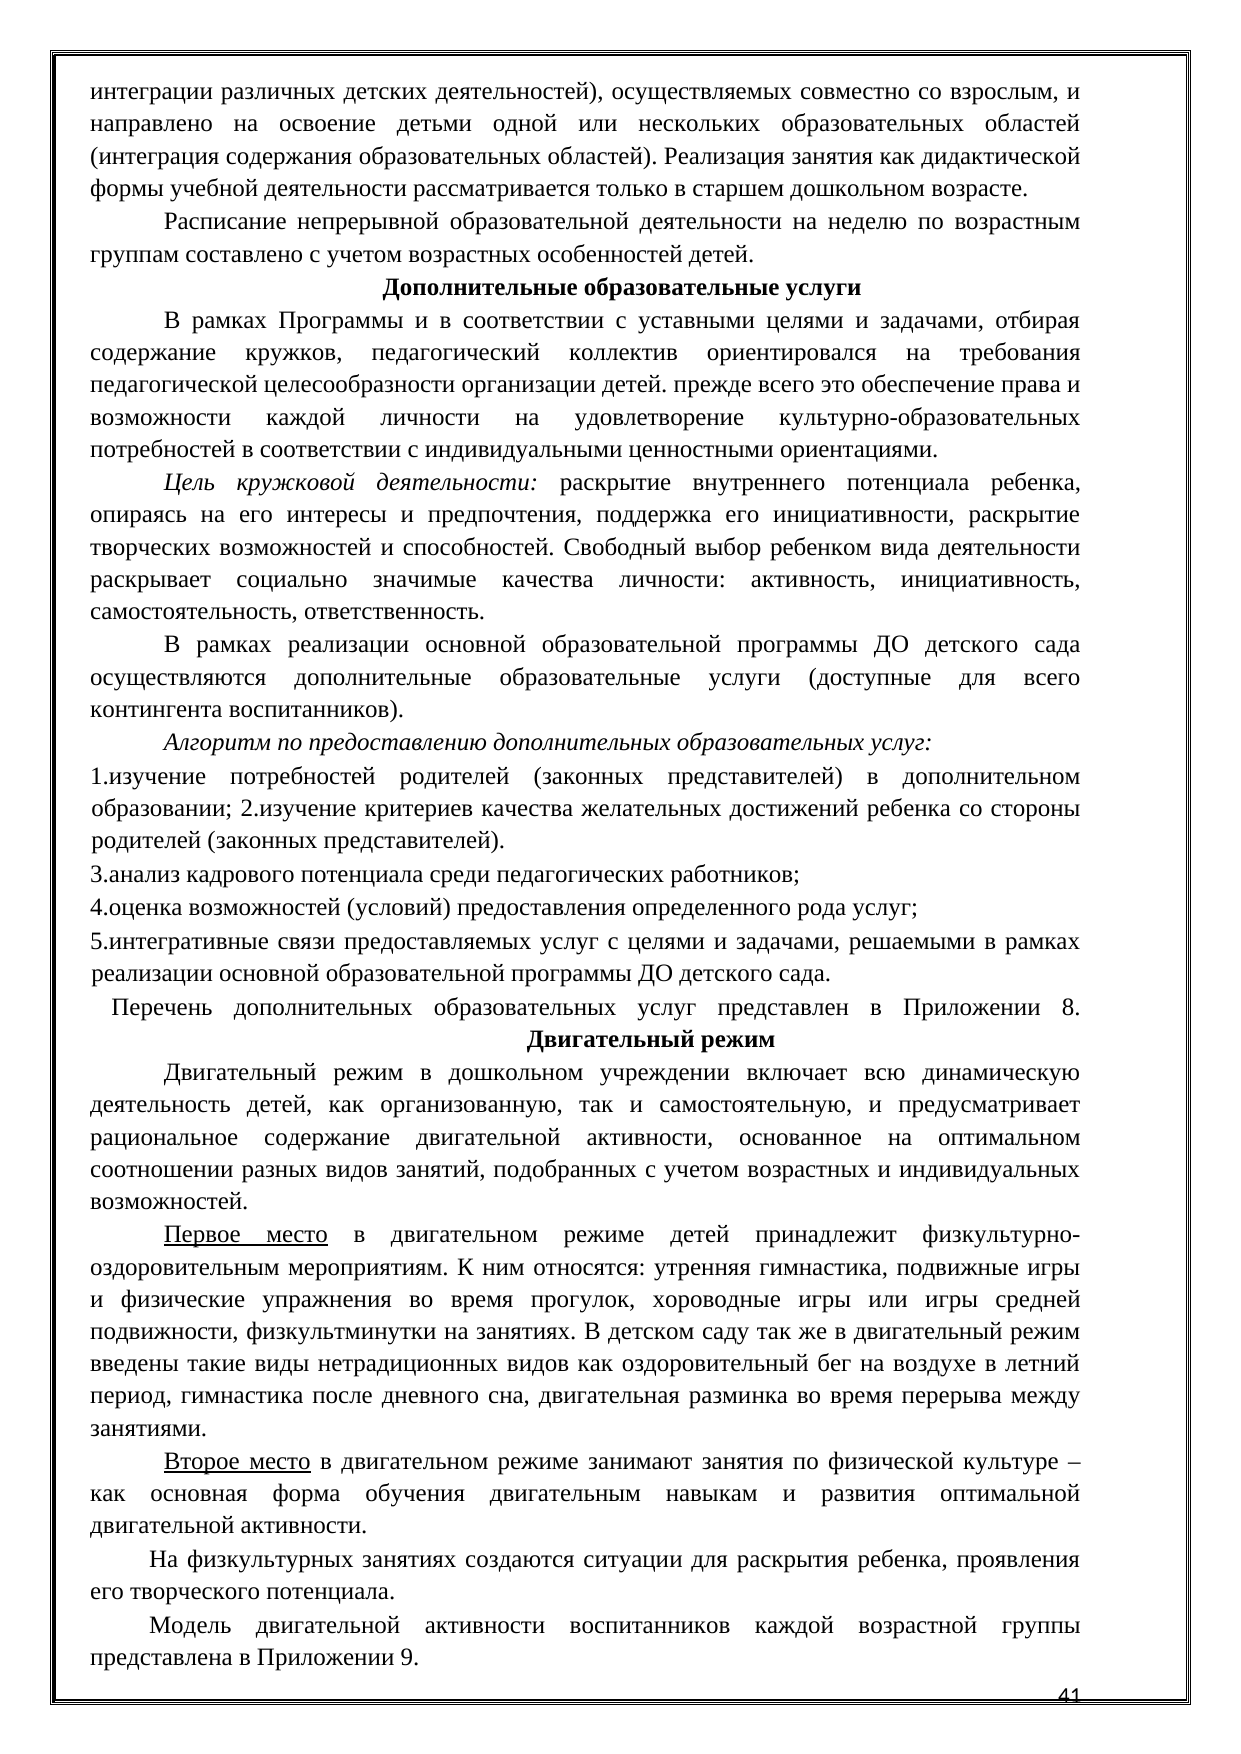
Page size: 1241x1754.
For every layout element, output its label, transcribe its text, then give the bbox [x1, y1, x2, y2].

text В рамках Программы и в соответствии с уставными целями и задачами, отбирая содержание кружков, педагогический коллектив ориентировался на требования педагогической целесообразности организации детей. прежде всего это обеспечение права и возможности каждой личности на удовлетворение культурно-образовательных потребностей в соответствии с индивидуальными ценностными ориентациями. [90, 305, 1081, 462]
text Первое место в двигательном режиме детей принадлежит физкультурно-оздоровительным мероприятиям. К ним относятся: утренняя гимнастика, подвижные игры и физические упражнения во время прогулок, хороводные игры или игры средней подвижности, физкультминутки на занятиях. В детском саду так же в двигательный режим введены такие виды нетрадиционных видов как оздоровительный бег на воздухе в летний период, гимнастика после дневного сна, двигательная разминка во время перерыва между занятиями. [90, 1219, 1081, 1441]
text Второе место в двигательном режиме занимают занятия по физической культуре – как основная форма обучения двигательным навыкам и развития оптимальной двигательной активности. [90, 1446, 1081, 1539]
text Дополнительные образовательные услуги [95, 272, 1149, 301]
text Алгоритм по предоставлению дополнительных образовательных услуг: [163, 727, 1165, 756]
text 5.интегративные связи предоставляемых услуг с целями и задачами, решаемыми в рамках реализации основной образовательной программы ДО детского сада. [90, 926, 1081, 987]
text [90, 76, 1081, 202]
text На физкультурных занятиях создаются ситуации для раскрытия ребенка, проявления его творческого потенциала. [90, 1544, 1081, 1605]
text В рамках реализации основной образовательной программы ДО детского сада осуществляются дополнительные образовательные услуги (доступные для всего контингента воспитанников). [90, 629, 1081, 723]
text Двигательный режим в дошкольном учреждении включает всю динамическую деятельность детей, как организованную, так и самостоятельную, и предусматривает рациональное содержание двигательной активности, основанное на оптимальном соотношении разных видов занятий, подобранных с учетом возрастных и индивидуальных возможностей. [90, 1057, 1081, 1215]
text Модель двигательной активности воспитанников каждой возрастной группы представлена в Приложении 9. [90, 1610, 1081, 1671]
text 1.изучение потребностей родителей (законных представителей) в дополнительном образовании; 2.изучение критериев качества желательных достижений ребенка со стороны родителей (законных представителей). [90, 761, 1081, 854]
text 4.оценка возможностей (условий) предоставления определенного рода услуг; [90, 892, 1081, 921]
text Расписание непрерывной образовательной деятельности на неделю по возрастным группам составлено с учетом возрастных особенностей детей. [90, 206, 1081, 267]
text Цель кружковой деятельности: раскрытие внутреннего потенциала ребенка, опираясь на его интересы и предпочтения, поддержка его инициативности, раскрытие творческих возможностей и способностей. Свободный выбор ребенком вида деятельности раскрывает социально значимые качества личности: активность, инициативность, самостоятельность, ответственность. [90, 467, 1081, 625]
text Перечень дополнительных образовательных услуг представлен в Приложении 8. Двигательный режим [90, 992, 1081, 1052]
text 3.анализ кадрового потенциала среди педагогических работников; [90, 859, 1081, 887]
